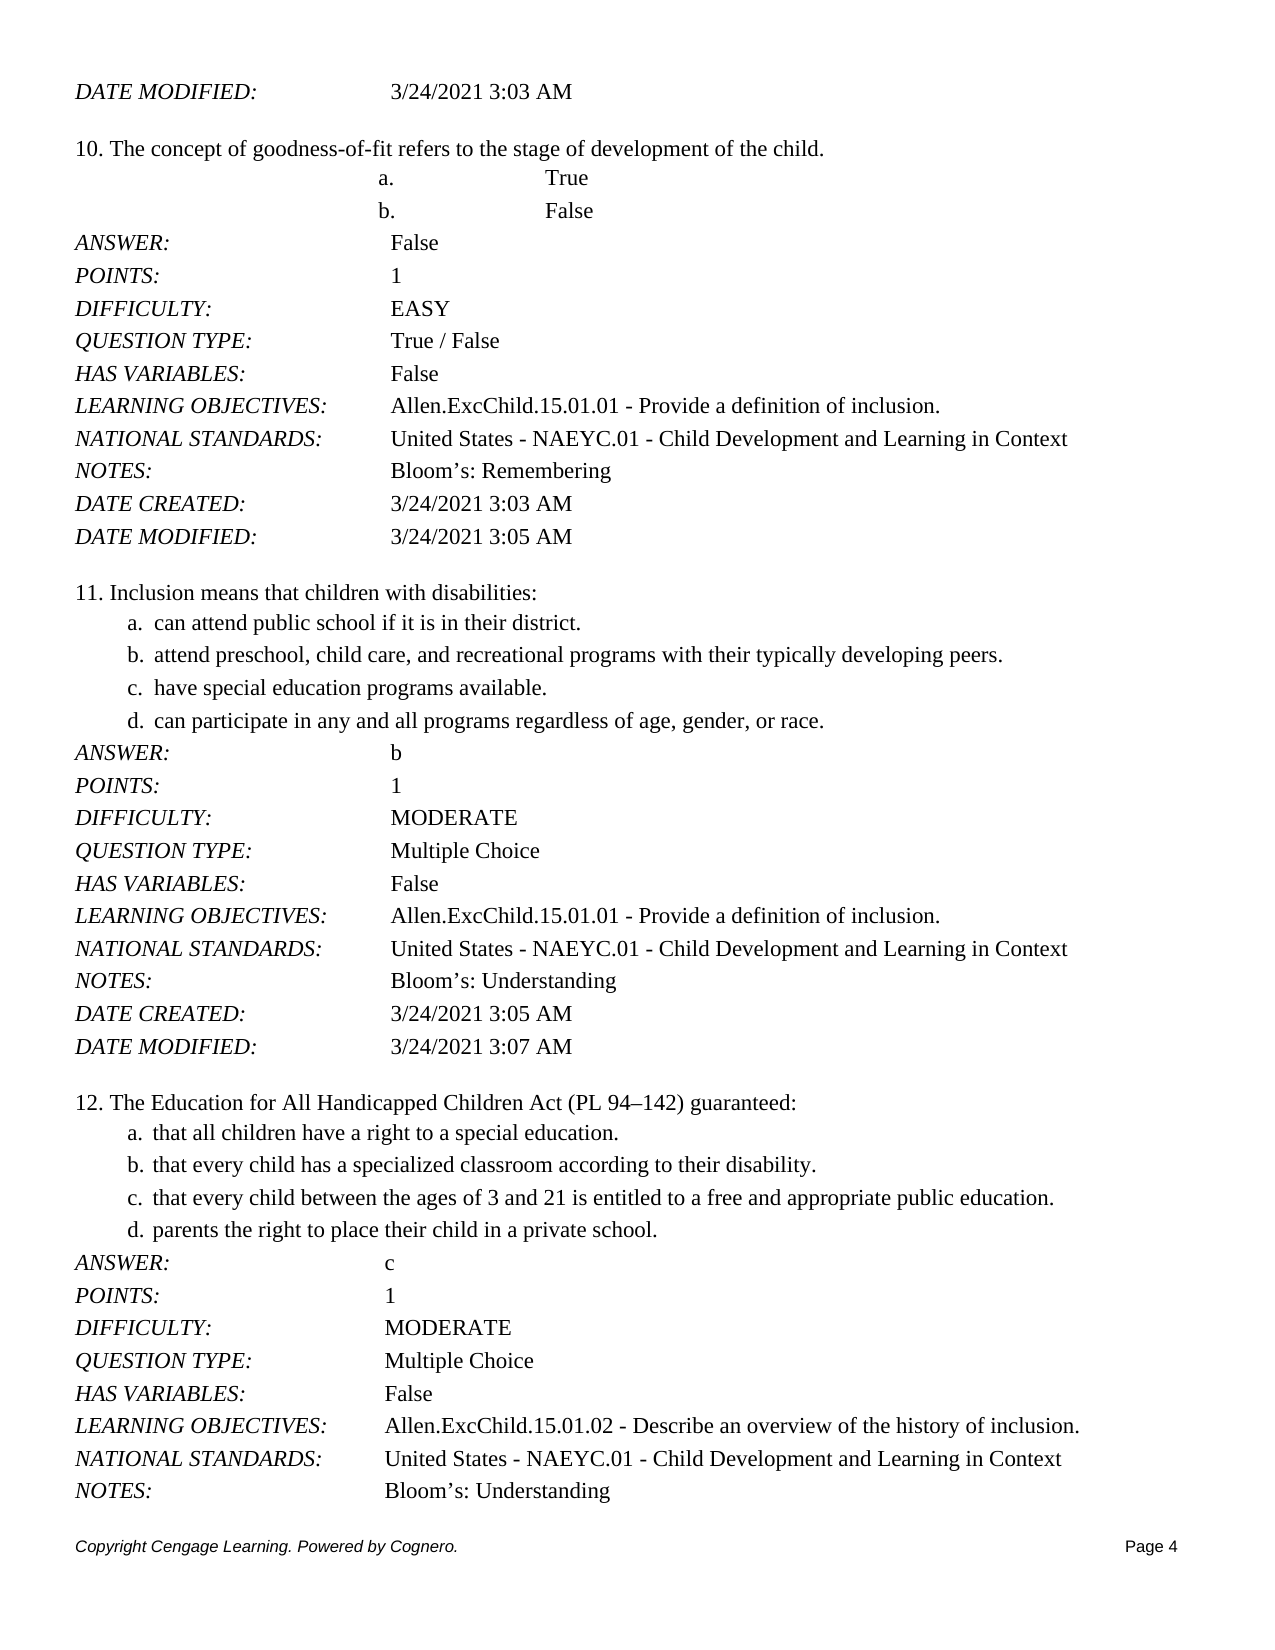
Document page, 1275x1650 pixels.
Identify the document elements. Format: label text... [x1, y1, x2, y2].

table_header 10. The concept of goodness-of-fit refers to the stage of development of the child. [75, 135, 1200, 552]
table_header 11. Inclusion means that children with disabilities: [75, 579, 1200, 1062]
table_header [75, 1089, 1200, 1507]
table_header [75, 75, 1200, 108]
